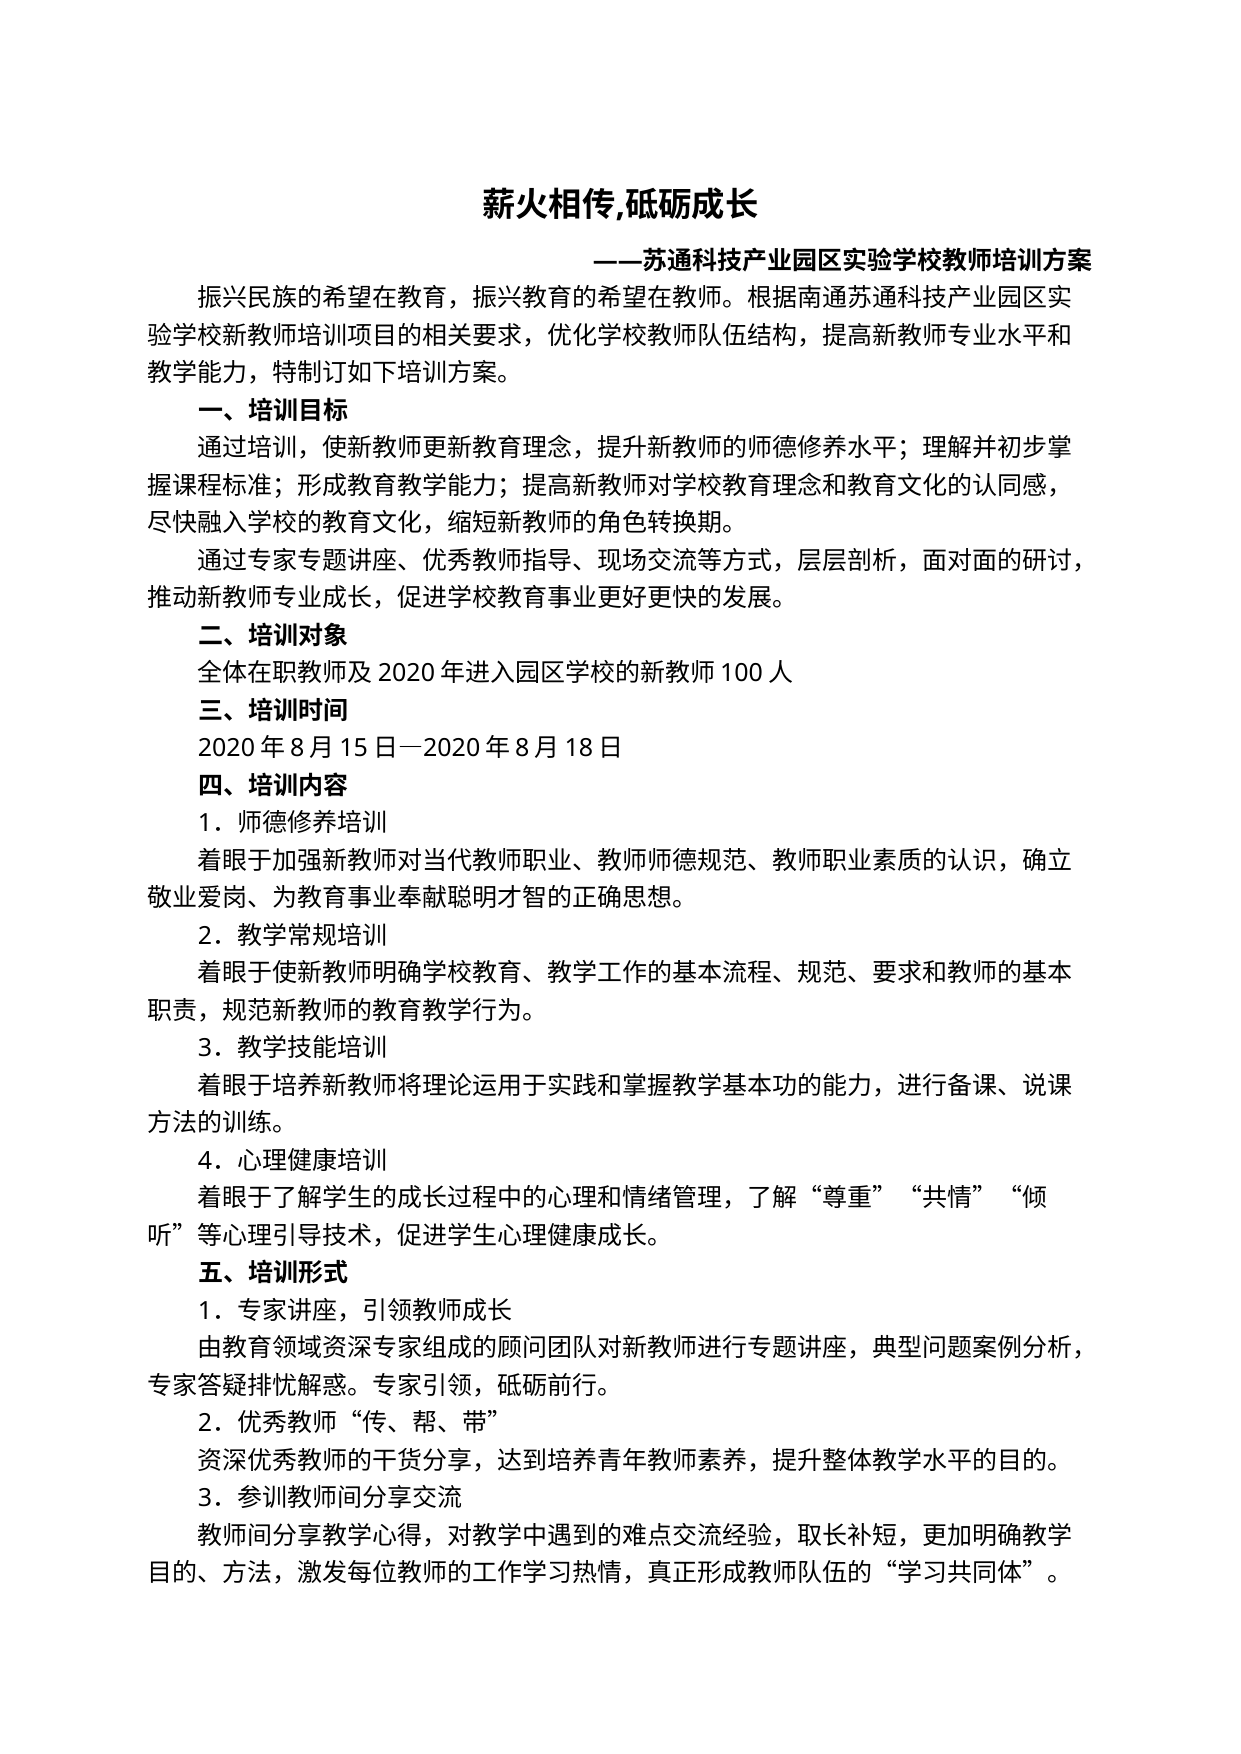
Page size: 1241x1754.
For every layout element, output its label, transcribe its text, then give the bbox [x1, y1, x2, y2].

text 由教育领域资深专家组成的顾问团队对新教师进行专题讲座，典型问题案例分析，专家答疑排忧解惑。专家引领，砥砺前行。 [148, 1327, 1092, 1402]
text 着眼于使新教师明确学校教育、教学工作的基本流程、规范、要求和教师的基本职责，规范新教师的教育教学行为。 [148, 952, 1092, 1027]
text 一、培训目标 [148, 389, 1092, 427]
text 四、培训内容 [148, 764, 1092, 802]
text 资深优秀教师的干货分享，达到培养青年教师素养，提升整体教学水平的目的。 [148, 1439, 1092, 1477]
text 3．参训教师间分享交流 [148, 1477, 1092, 1514]
text 着眼于培养新教师将理论运用于实践和掌握教学基本功的能力，进行备课、说课方法的训练。 [148, 1064, 1092, 1139]
text 五、培训形式 [148, 1252, 1092, 1289]
text 二、培训对象 [148, 614, 1092, 652]
text 2．优秀教师“传、帮、带” [148, 1402, 1092, 1439]
text 着眼于了解学生的成长过程中的心理和情绪管理，了解“尊重”“共情”“倾听”等心理引导技术，促进学生心理健康成长。 [148, 1177, 1092, 1252]
text 通过培训，使新教师更新教育理念，提升新教师的师德修养水平；理解并初步掌握课程标准；形成教育教学能力；提高新教师对学校教育理念和教育文化的认同感，尽快融入学校的教育文化，缩短新教师的角色转换期。 [148, 427, 1092, 539]
text 2．教学常规培训 [148, 914, 1092, 952]
text 着眼于加强新教师对当代教师职业、教师师德规范、教师职业素质的认识，确立敬业爱岗、为教育事业奉献聪明才智的正确思想。 [148, 839, 1092, 914]
text 薪火相传,砥砺成长 [148, 164, 1092, 239]
text 振兴民族的希望在教育，振兴教育的希望在教师。根据南通苏通科技产业园区实验学校新教师培训项目的相关要求，优化学校教师队伍结构，提高新教师专业水平和教学能力，特制订如下培训方案。 [148, 277, 1092, 389]
text 3．教学技能培训 [148, 1027, 1092, 1064]
text ——苏通科技产业园区实验学校教师培训方案 [148, 239, 1092, 277]
text 教师间分享教学心得，对教学中遇到的难点交流经验，取长补短，更加明确教学目的、方法，激发每位教师的工作学习热情，真正形成教师队伍的“学习共同体”。 [148, 1514, 1092, 1589]
text 4．心理健康培训 [148, 1139, 1092, 1177]
text 通过专家专题讲座、优秀教师指导、现场交流等方式，层层剖析，面对面的研讨，推动新教师专业成长，促进学校教育事业更好更快的发展。 [148, 539, 1092, 614]
text 2020年8月15日—2020年8月18日 [148, 727, 1092, 764]
text 全体在职教师及2020年进入园区学校的新教师100人 [148, 652, 1092, 689]
text 1．师德修养培训 [148, 802, 1092, 839]
text 1．专家讲座，引领教师成长 [148, 1289, 1092, 1327]
text 三、培训时间 [148, 689, 1092, 727]
